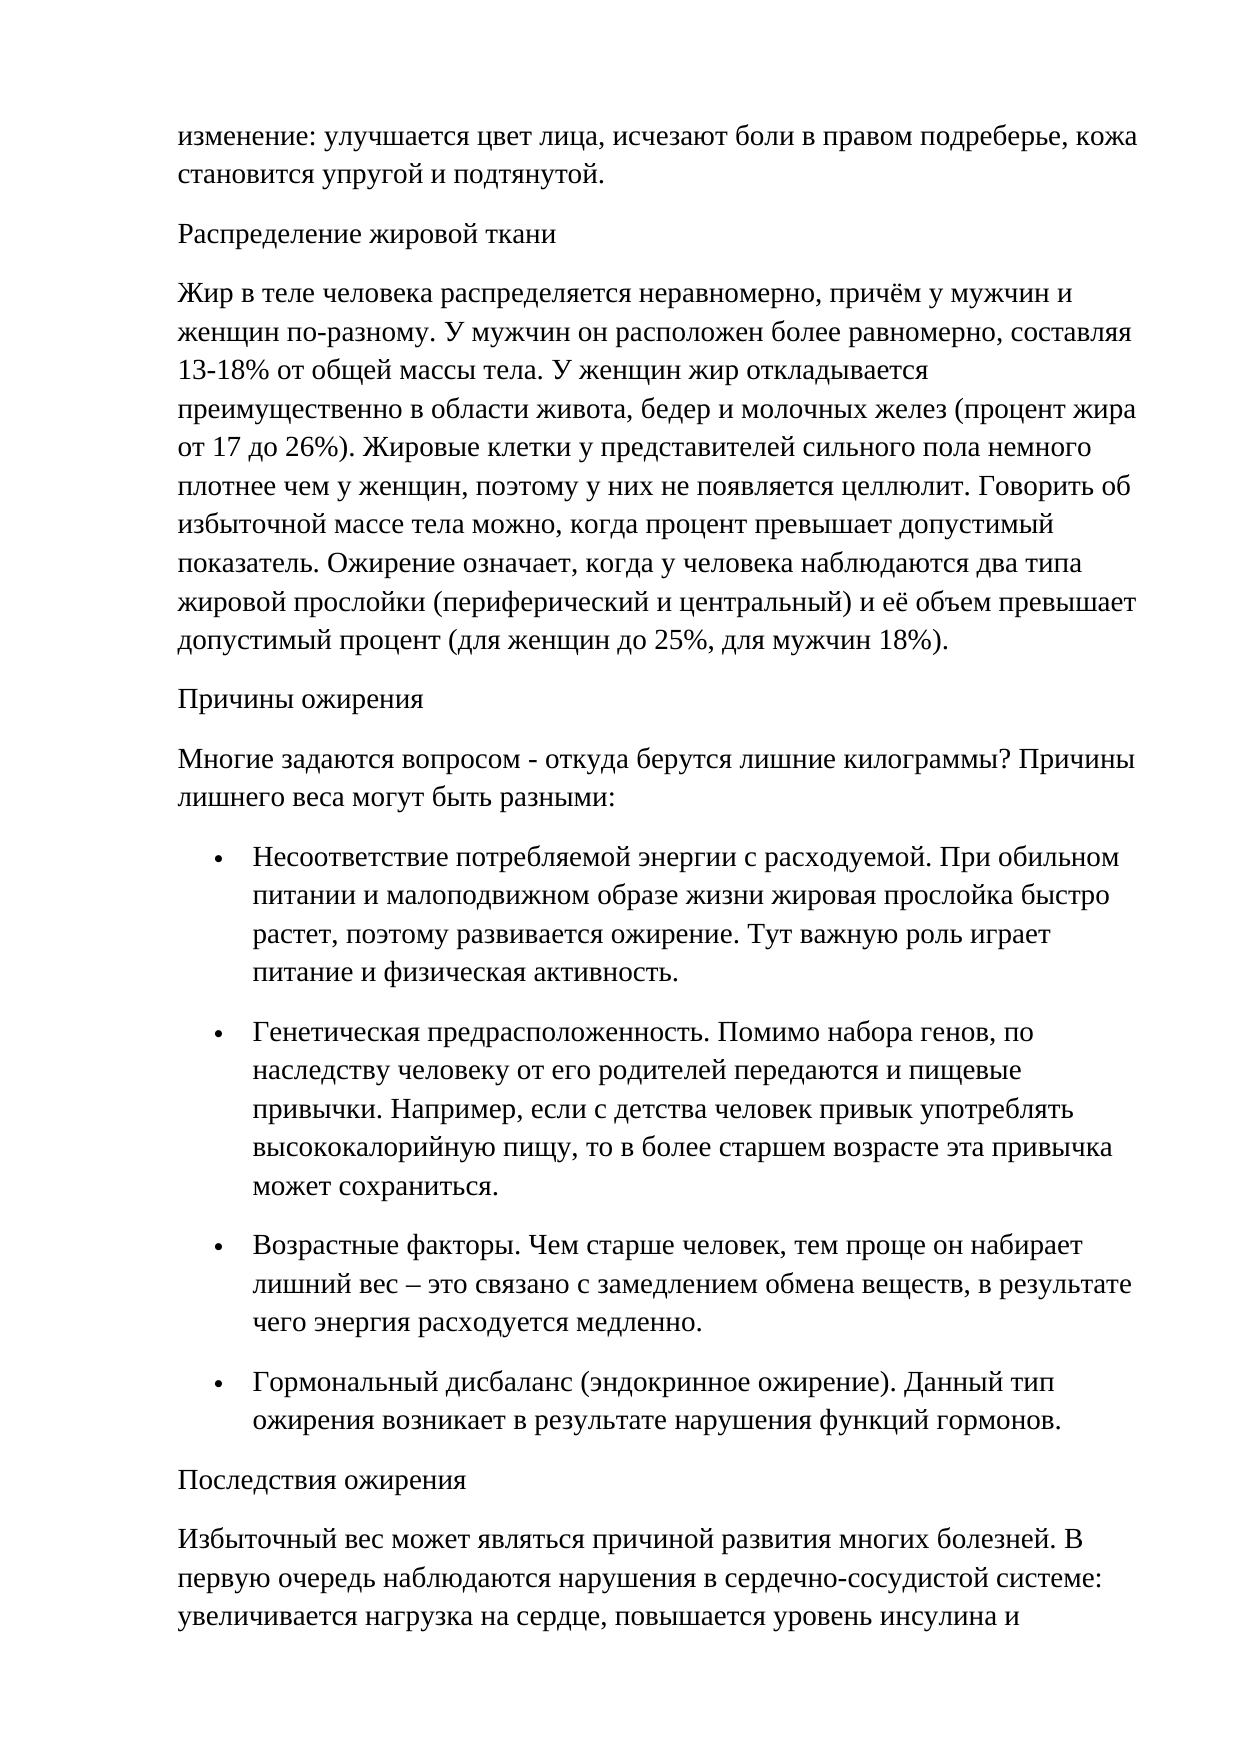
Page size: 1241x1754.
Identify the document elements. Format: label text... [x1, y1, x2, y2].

text Последствия ожирения [177, 1462, 1152, 1495]
text Причины ожирения [177, 682, 1152, 715]
list Гормональный дисбаланс (эндокринное ожирение). Данный тип ожирения возникает в результате нарушения функций гормонов. [215, 1364, 1152, 1436]
text Многие задаются вопросом - откуда берутся лишние килограммы? Причины лишнего веса могут быть разными: [177, 741, 1152, 813]
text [177, 118, 1152, 190]
list Возрастные факторы. Чем старше человек, тем проще он набирает лишний вес – это связано с замедлением обмена веществ, в результате чего энергия расходуется медленно. [215, 1227, 1152, 1338]
list Несоответствие потребляемой энергии с расходуемой. При обильном питании и малоподвижном образе жизни жировая прослойка быстро растет, поэтому развивается ожирение. Тут важную роль играет питание и физическая активность. [215, 839, 1152, 988]
text Распределение жировой ткани [177, 216, 1152, 249]
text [177, 1521, 1152, 1632]
list Генетическая предрасположенность. Помимо набора генов, по наследству человеку от его родителей передаются и пищевые привычки. Например, если с детства человек привык употреблять высококалорийную пищу, то в более старшем возрасте эта привычка может сохраниться. [215, 1014, 1152, 1202]
text Жир в теле человека распределяется неравномерно, причём у мужчин и женщин по-разному. У мужчин он расположен более равномерно, составляя 13-18% от общей массы тела. У женщин жир откладывается преимущественно в области живота, бедер и молочных желез (процент жира от 17 до 26%). Жировые клетки у представителей сильного пола немного плотнее чем у женщин, поэтому у них не появляется целлюлит. Говорить об избыточной массе тела можно, когда процент превышает допустимый показатель. Ожирение означает, когда у человека наблюдаются два типа жировой прослойки (периферический и центральный) и её объем превышает допустимый процент (для женщин до 25%, для мужчин 18%). [177, 275, 1152, 656]
